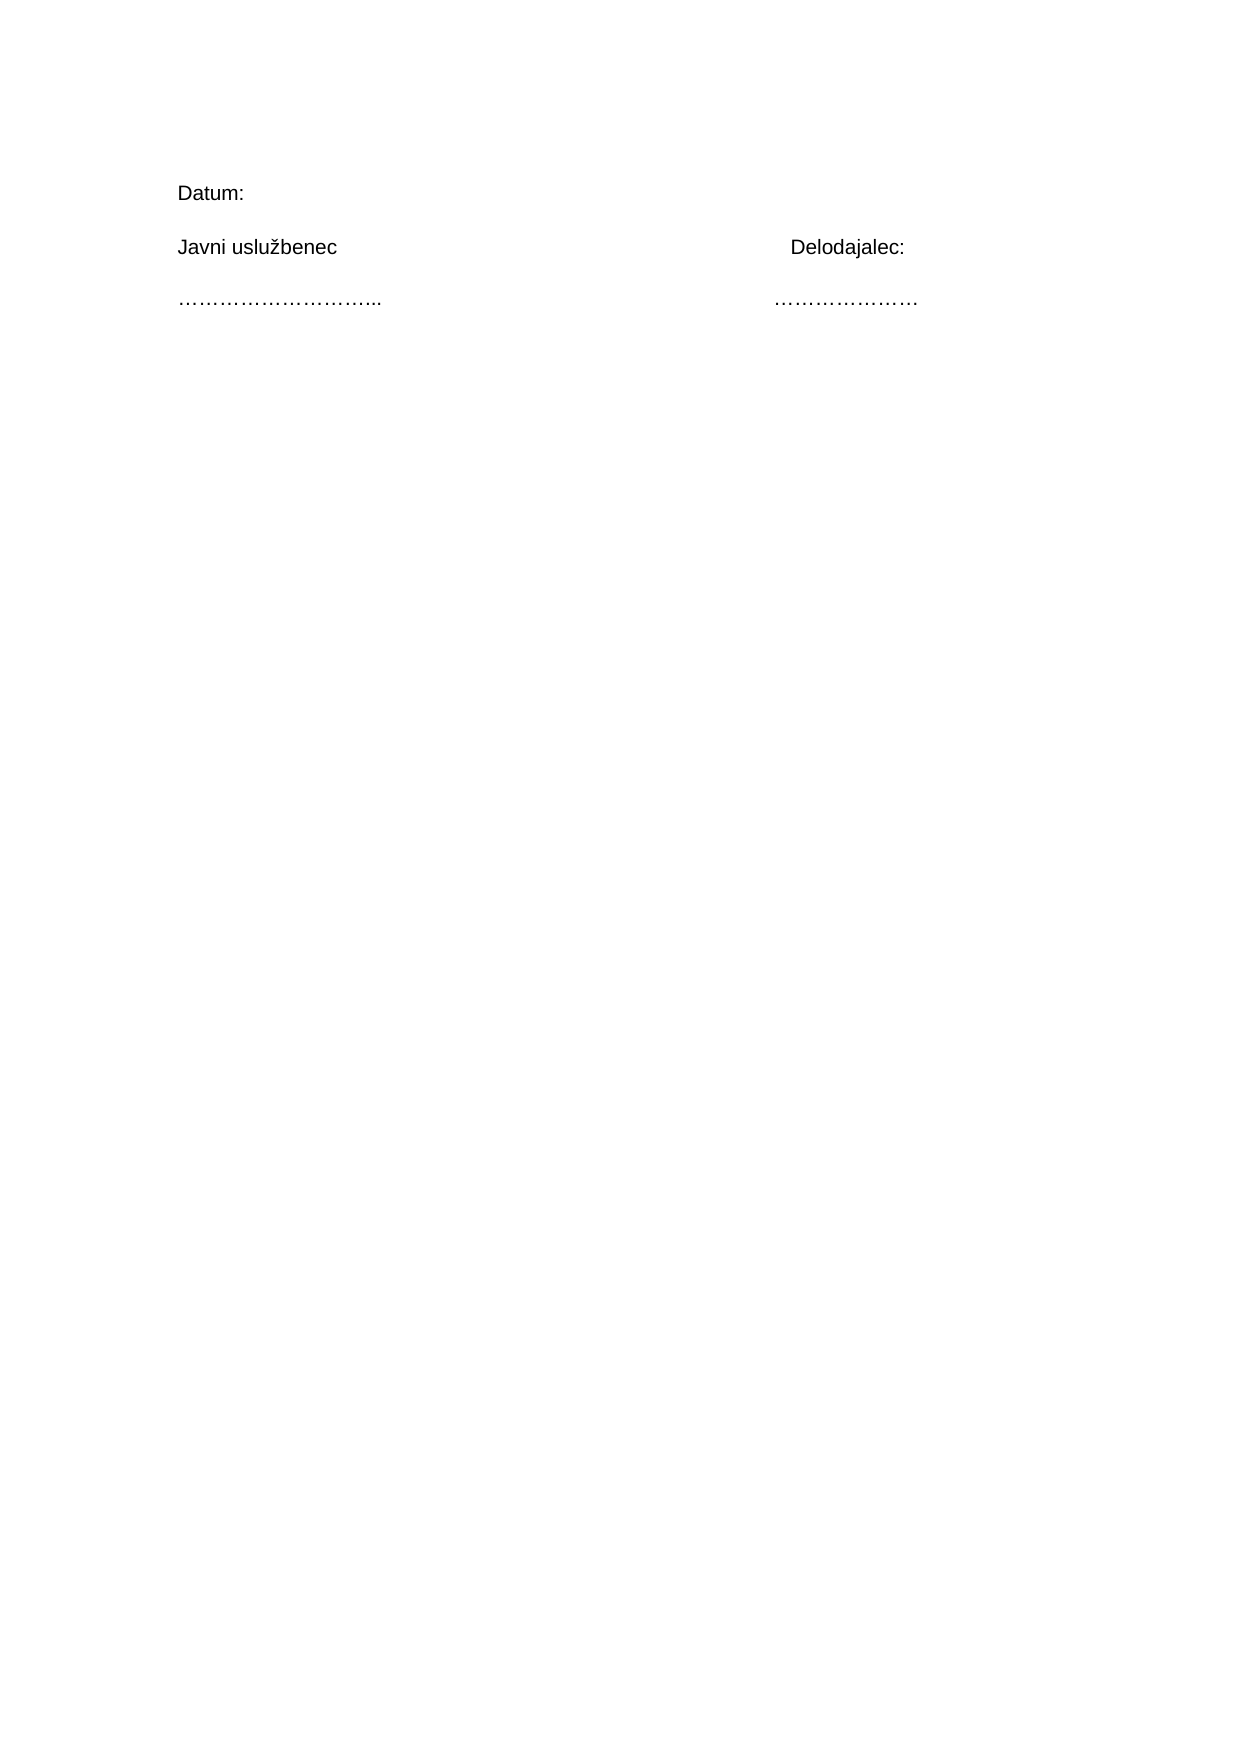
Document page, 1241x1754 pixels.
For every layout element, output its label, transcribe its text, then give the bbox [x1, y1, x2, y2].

text Datum: [177, 177, 1063, 204]
text ………………………... ………………… [177, 282, 1063, 337]
text Javni uslužbenec Delodajalec: [177, 231, 1063, 258]
